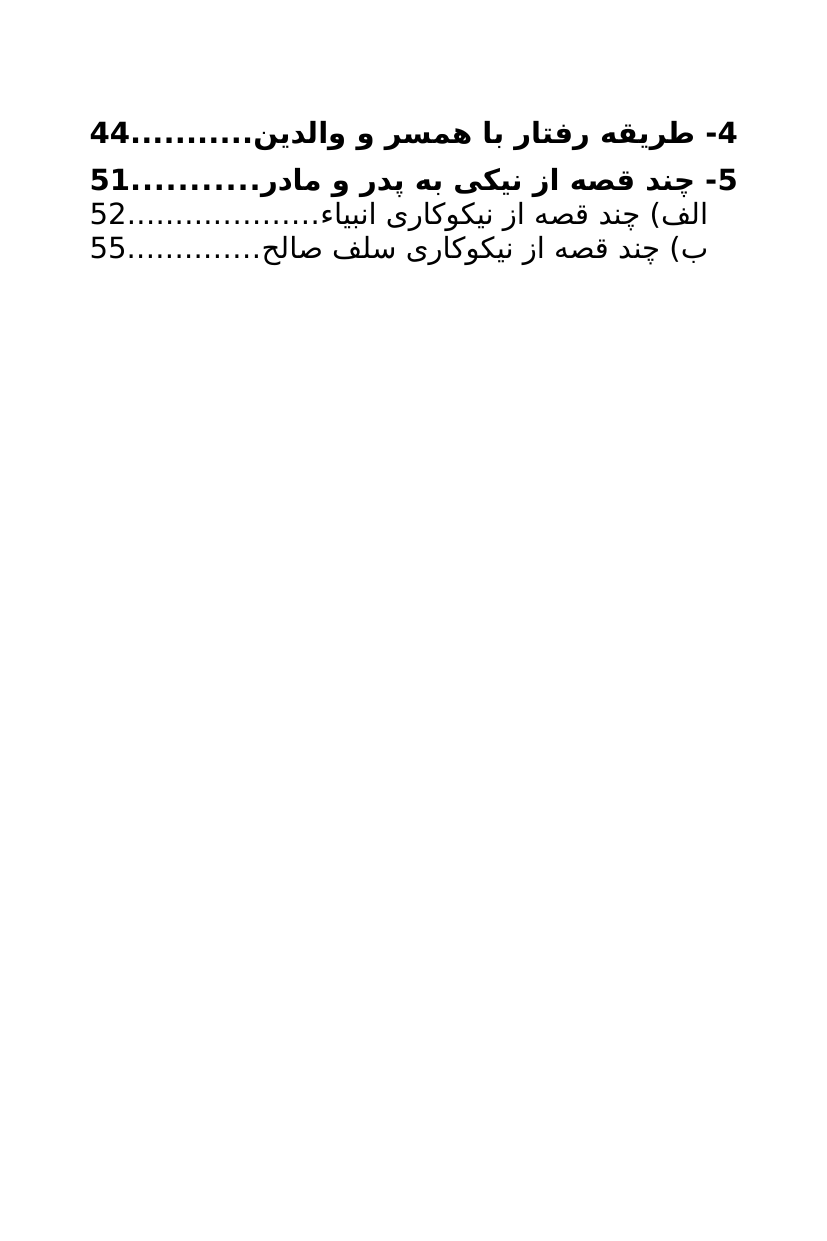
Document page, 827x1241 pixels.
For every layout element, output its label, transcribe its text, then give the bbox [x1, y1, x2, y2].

text 4- طریقه رفتار با همسر و والدین 44 [89, 117, 738, 151]
text ب) چند قصه از نیکوکاری‌ سلف صالح 55 [89, 231, 708, 265]
text 5- چند قصه از نیکی به پدر و مادر 51 [89, 163, 738, 197]
text الف) چند قصه از نیکوکاری انبیاء 52 [89, 197, 708, 231]
